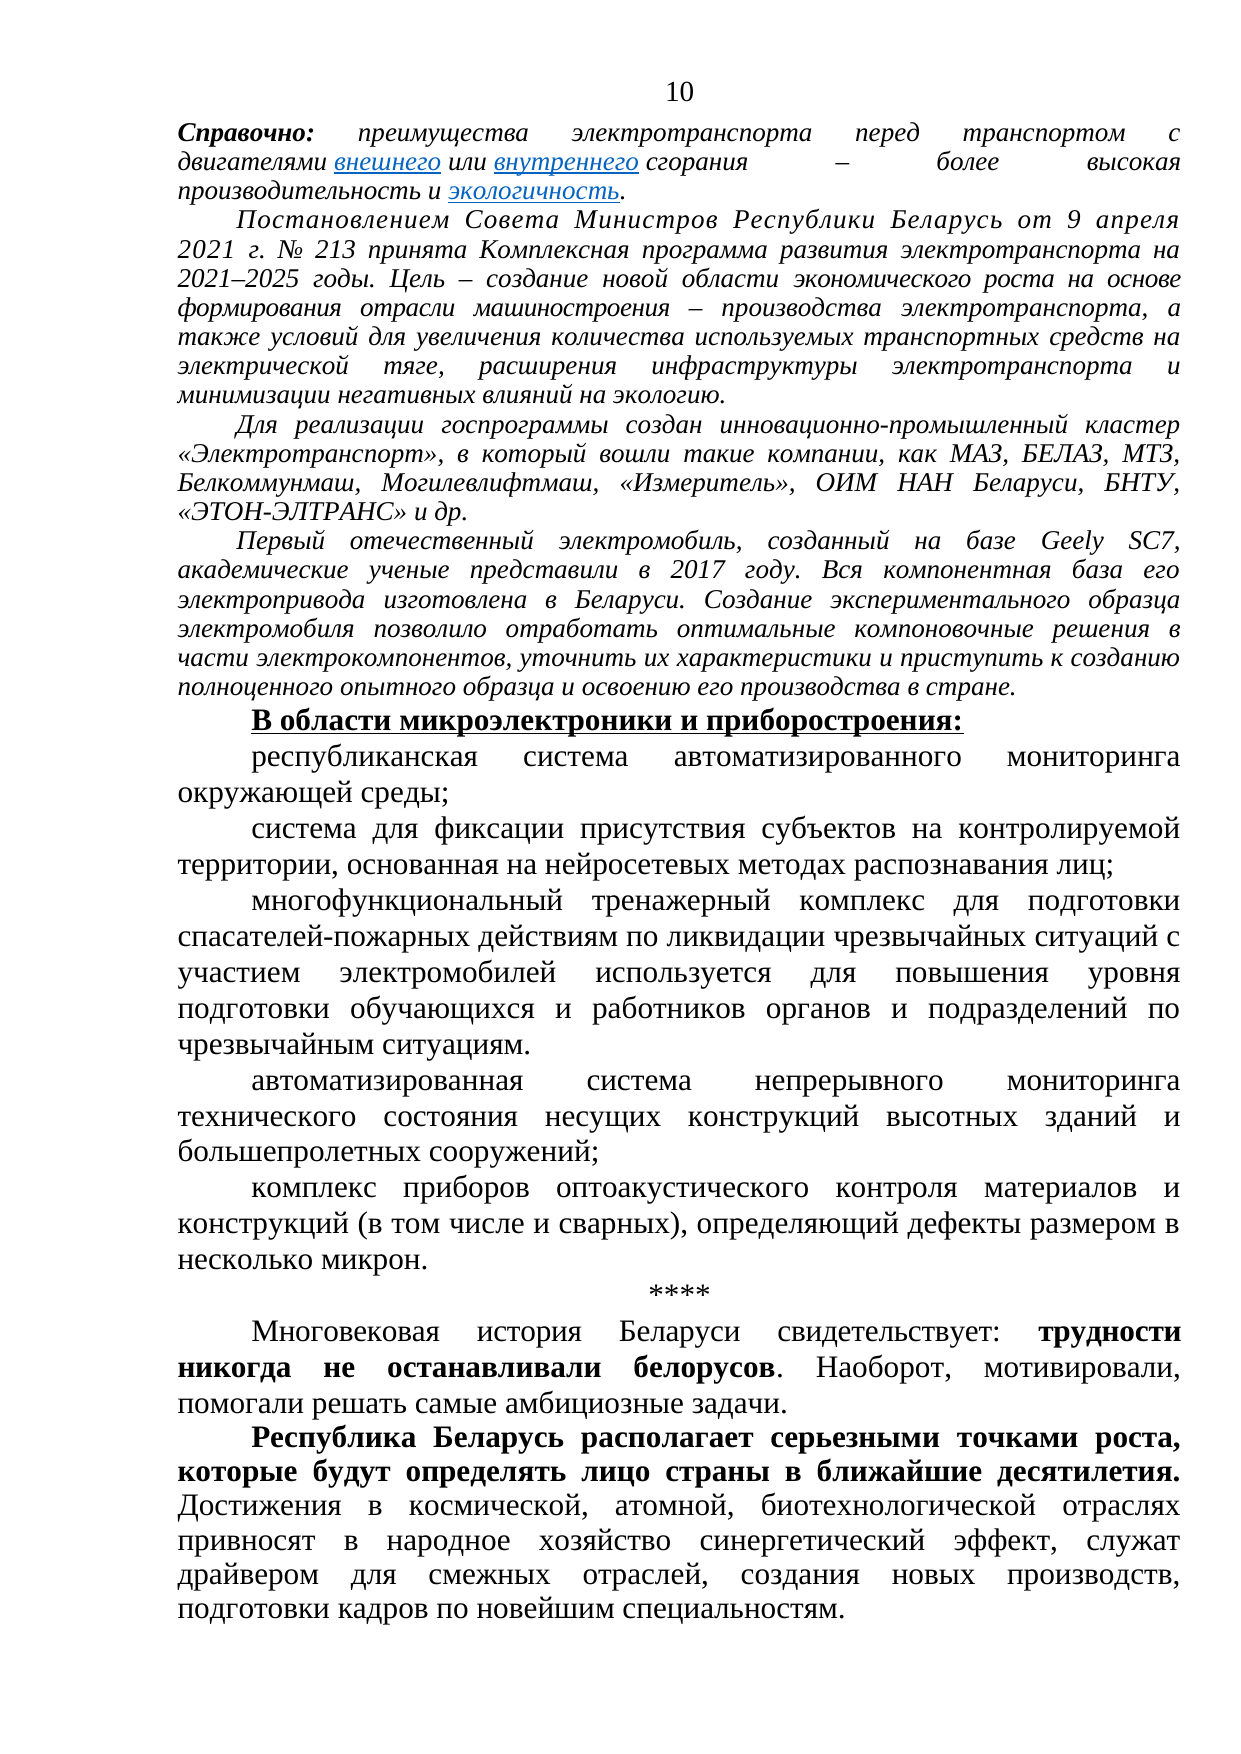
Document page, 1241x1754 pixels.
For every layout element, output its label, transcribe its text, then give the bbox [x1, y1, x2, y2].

text республиканская система автоматизированного мониторинга окружающей среды; [177, 737, 1181, 809]
text Первый отечественный электромобиль, созданный на базе Geely SC7, академические ученые представили в 2017 году. Вся компонентная база его электропривода изготовлена в Беларуси. Создание экспериментального образца электромобиля позволило отработать оптимальные компоновочные решения в части электрокомпонентов, уточнить их характеристики и приступить к созданию полноценного опытного образца и освоению его производства в стране. [177, 526, 1181, 701]
text система для фиксации присутствия субъектов на контролируемой территории, основанная на нейросетевых методах распознавания лиц; [177, 809, 1181, 881]
text В области микроэлектроники и приборостроения: [177, 701, 1181, 737]
text многофункциональный тренажерный комплекс для подготовки спасателей-пожарных действиям по ликвидации чрезвычайных ситуаций с участием электромобилей используется для повышения уровня подготовки обучающихся и работников органов и подразделений по чрезвычайным ситуациям. [177, 881, 1181, 1061]
text Для реализации госпрограммы создан инновационно-промышленный кластер «Электротранспорт», в который вошли такие компании, как МАЗ, БЕЛАЗ, МТЗ, Белкоммунмаш, Могилевлифтмаш, «Измеритель», ОИМ НАН Беларуси, БНТУ, «ЭТОН-ЭЛТРАНС» и др. [177, 410, 1181, 526]
text комплекс приборов оптоакустического контроля материалов и конструкций (в том числе и сварных), определяющий дефекты размером в несколько микрон. [177, 1169, 1181, 1276]
text Многовековая история Беларуси свидетельствует: трудности никогда не останавливали белорусов. Наоборот, мотивировали, помогали решать самые амбициозные задачи. [177, 1312, 1181, 1420]
text Справочно: преимущества электротранспорта перед транспортом с двигателями внешнего или внутреннего сгорания – более высокая производительность и экологичность. [177, 118, 1181, 206]
text автоматизированная система непрерывного мониторинга технического состояния несущих конструкций высотных зданий и большепролетных сооружений; [177, 1061, 1181, 1169]
text Постановлением Совета Министров Республики Беларусь от 9 апреля 2021 г. № 213 принята Комплексная программа развития электротранспорта на 2021–2025 годы. Цель – создание новой области экономического роста на основе формирования отрасли машиностроения – производства электротранспорта, а также условий для увеличения количества используемых транспортных средств на электрической тяге, расширения инфраструктуры электротранспорта и минимизации негативных влияний на экологию. [177, 206, 1181, 410]
text Республика Беларусь располагает серьезными точками роста, которые будут определять лицо страны в ближайшие десятилетия. Достижения в космической, атомной, биотехнологической отраслях привносят в народное хозяйство синергетический эффект, служат драйвером для смежных отраслей, создания новых производств, подготовки кадров по новейшим специальностям. [177, 1420, 1181, 1625]
text **** [177, 1276, 1181, 1312]
